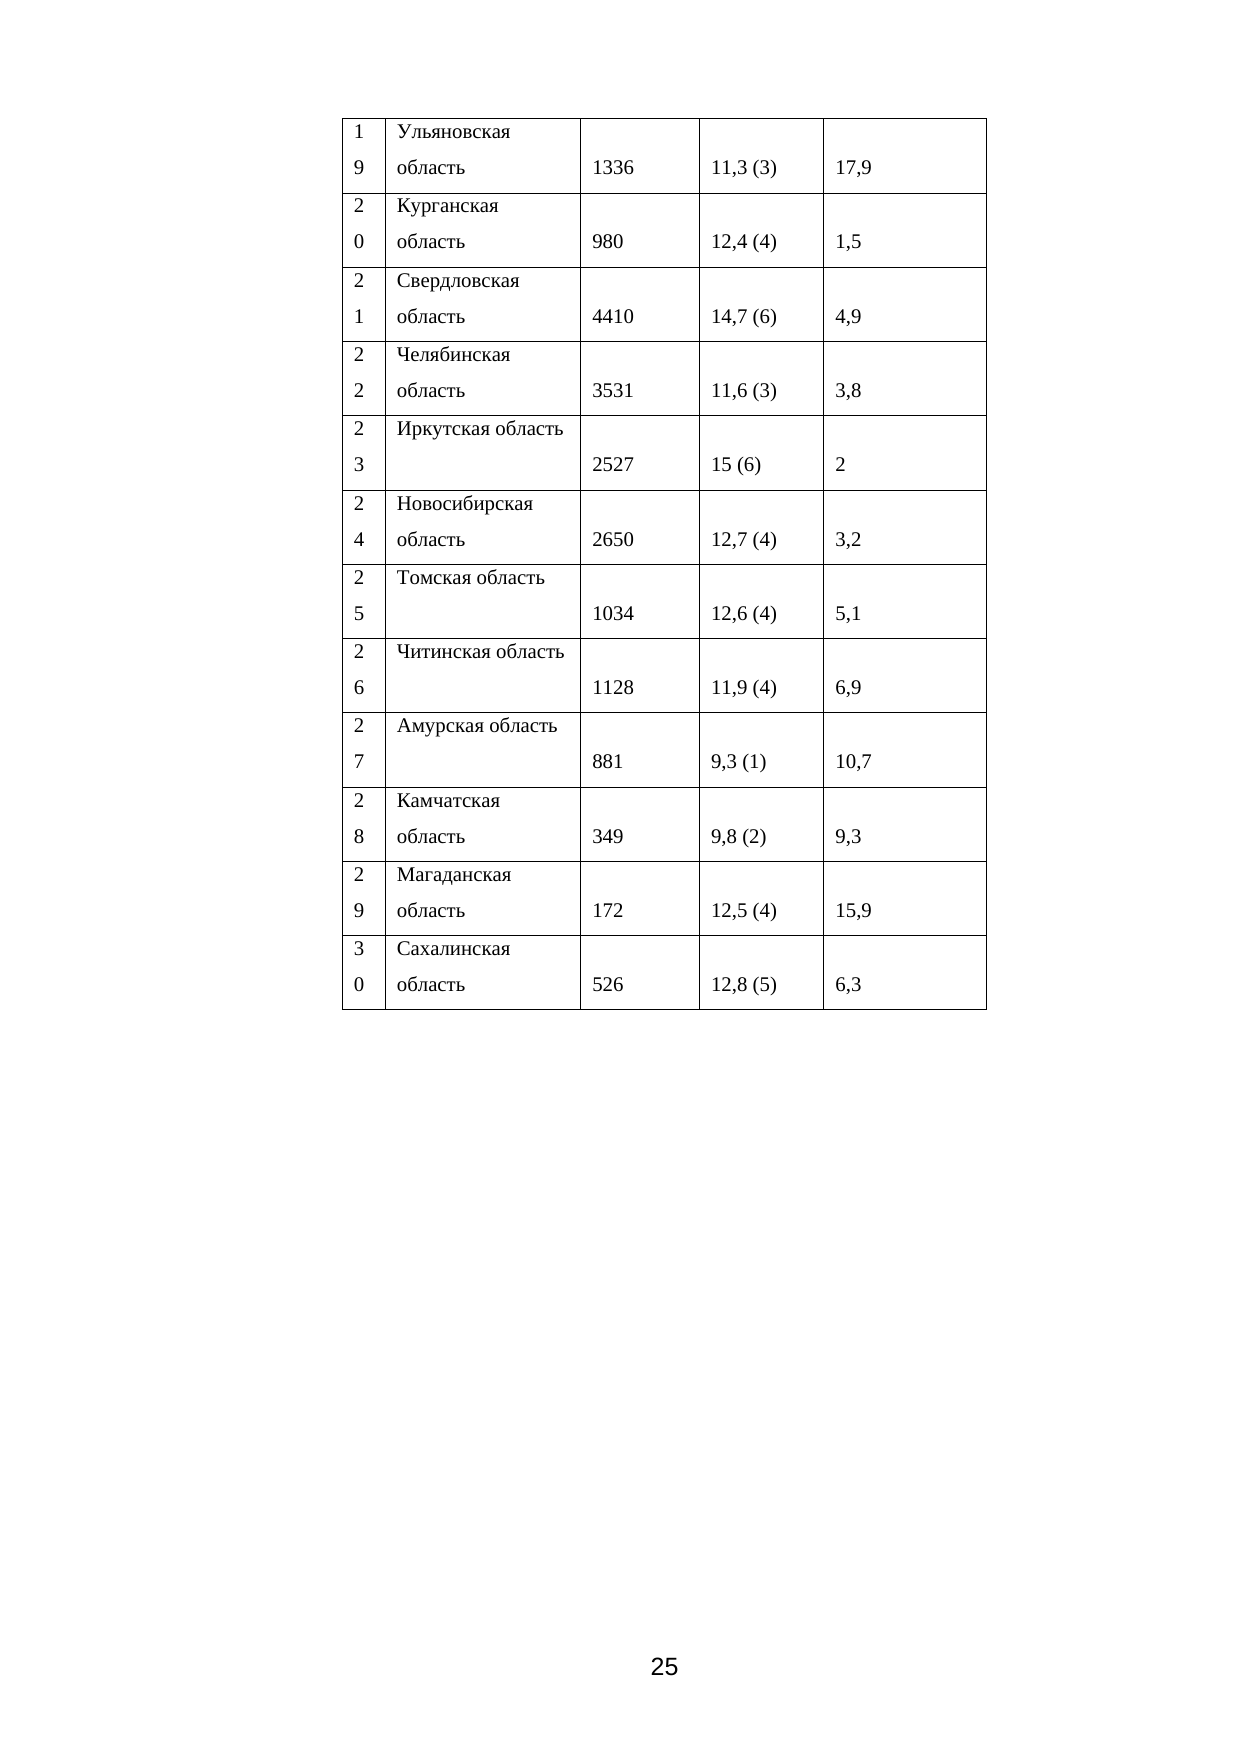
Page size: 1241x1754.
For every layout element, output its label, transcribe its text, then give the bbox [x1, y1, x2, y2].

table_cell 12,4 (4) [700, 194, 823, 267]
table_cell 526 [581, 936, 699, 1009]
table_cell 3531 [581, 342, 699, 415]
table_cell 172 [581, 862, 699, 935]
table_cell Иркутская область [386, 416, 580, 489]
table_cell Ульяновская область [386, 119, 580, 192]
table_cell 14,7 (6) [700, 268, 823, 341]
table_cell 25 [343, 565, 385, 638]
table_cell 9,3 (1) [700, 713, 823, 787]
table_cell 29 [343, 862, 385, 935]
table_cell 22 [343, 342, 385, 415]
table_cell 20 [343, 194, 385, 267]
table_cell 1,5 [824, 194, 986, 267]
table_cell Свердловская область [386, 268, 580, 341]
table_cell 24 [343, 491, 385, 564]
table_cell 10,7 [824, 713, 986, 787]
table_cell 11,9 (4) [700, 639, 823, 712]
table_cell 12,8 (5) [700, 936, 823, 1009]
table_cell 2527 [581, 416, 699, 489]
table_cell Читинская область [386, 639, 580, 712]
table_cell 881 [581, 713, 699, 787]
table_cell 4,9 [824, 268, 986, 341]
table_cell 9,3 [824, 788, 986, 861]
table_cell 1128 [581, 639, 699, 712]
table_cell 2 [824, 416, 986, 489]
table_cell 4410 [581, 268, 699, 341]
table_cell 15 (6) [700, 416, 823, 489]
table_cell 349 [581, 788, 699, 861]
table_cell Новосибирская область [386, 491, 580, 564]
table_cell 6,3 [824, 936, 986, 1009]
table_cell 27 [343, 713, 385, 787]
table_cell 12,6 (4) [700, 565, 823, 638]
table_cell 19 [343, 119, 385, 192]
table_cell Магаданская область [386, 862, 580, 935]
table_cell Челябинская область [386, 342, 580, 415]
table_cell 11,6 (3) [700, 342, 823, 415]
table_cell 11,3 (3) [700, 119, 823, 192]
table_cell 15,9 [824, 862, 986, 935]
table_cell Томская область [386, 565, 580, 638]
table_cell 23 [343, 416, 385, 489]
table_cell 1034 [581, 565, 699, 638]
table_cell 9,8 (2) [700, 788, 823, 861]
table_cell 980 [581, 194, 699, 267]
table_cell 17,9 [824, 119, 986, 192]
table_cell 2650 [581, 491, 699, 564]
table_cell 26 [343, 639, 385, 712]
table_cell Курганская область [386, 194, 580, 267]
table_cell Сахалинская область [386, 936, 580, 1009]
table_cell 21 [343, 268, 385, 341]
table_cell 28 [343, 788, 385, 861]
table_cell 5,1 [824, 565, 986, 638]
table_cell 12,5 (4) [700, 862, 823, 935]
table_cell Камчатская область [386, 788, 580, 861]
table_cell 1336 [581, 119, 699, 192]
table_cell 3,2 [824, 491, 986, 564]
table_cell 6,9 [824, 639, 986, 712]
table_cell 12,7 (4) [700, 491, 823, 564]
table_cell 3,8 [824, 342, 986, 415]
table_cell Амурская область [386, 713, 580, 787]
table_cell 30 [343, 936, 385, 1009]
